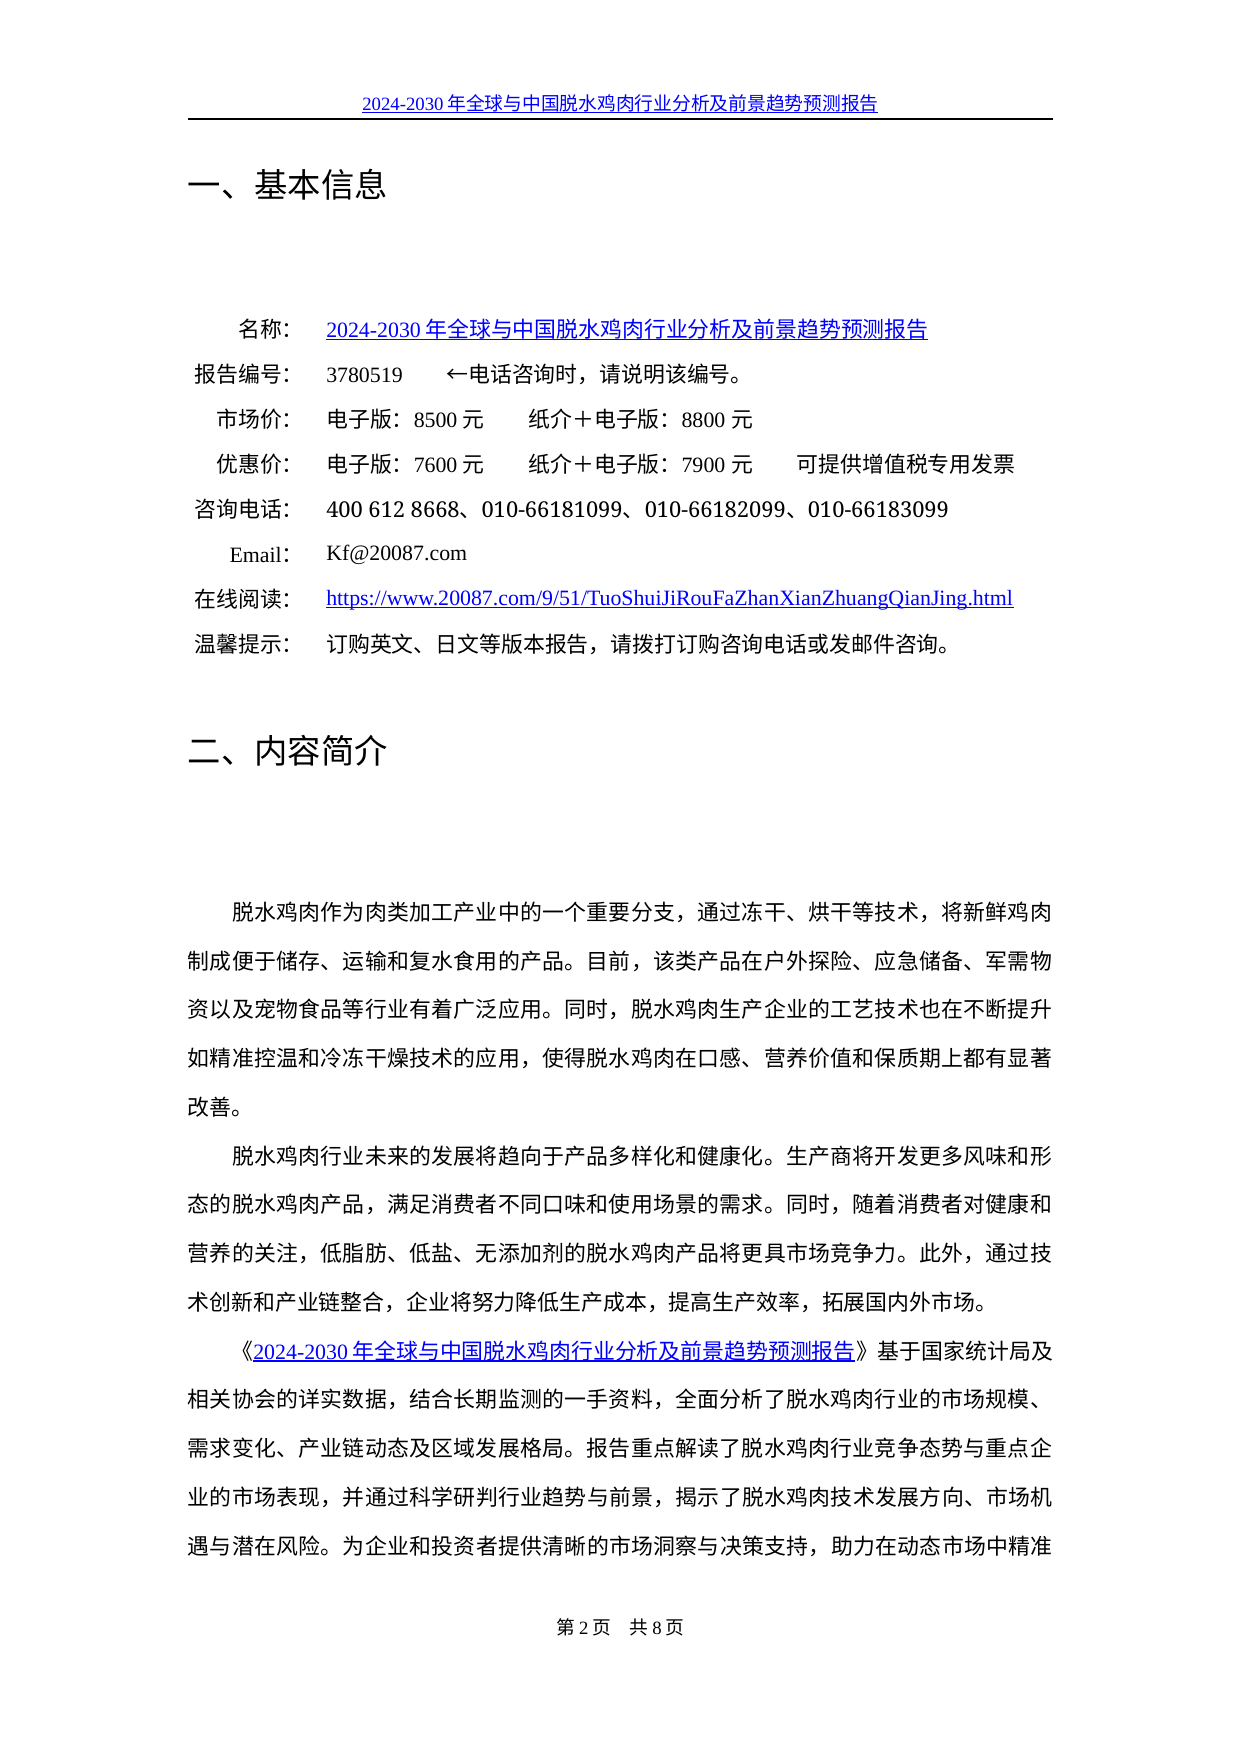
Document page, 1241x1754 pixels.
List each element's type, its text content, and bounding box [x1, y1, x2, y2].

table_cell 咨询电话： [167, 492, 315, 537]
title 二、内容简介 [187, 717, 1053, 782]
table_cell 在线阅读： [167, 582, 315, 627]
table_cell [315, 582, 1073, 627]
table_cell 优惠价： [167, 447, 315, 492]
table_cell 报告编号： [167, 357, 315, 402]
table_header 名称： [167, 312, 315, 357]
table_cell 订购英文、日文等版本报告，请拨打订购咨询电话或发邮件咨询。 [315, 627, 1073, 672]
table_cell 市场价： [167, 402, 315, 447]
table_cell 电子版：8500 元 纸介＋电子版：8800 元 [315, 402, 1073, 447]
table_cell Email： [167, 537, 315, 582]
table_cell 3780519 ←电话咨询时，请说明该编号。 [315, 357, 1073, 402]
table_cell 电子版：7600 元 纸介＋电子版：7900 元 可提供增值税专用发票 [315, 447, 1073, 492]
table_cell 温馨提示： [167, 627, 315, 672]
table_cell Kf@20087.com [315, 537, 1073, 582]
table_header 2024-2030年全球与中国脱水鸡肉行业分析及前景趋势预测报告 [315, 312, 1073, 357]
table_cell 400 612 8668、010-66181099、010-66182099、010-66183099 [315, 492, 1073, 537]
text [187, 894, 1053, 1561]
title 一、基本信息 [187, 150, 1053, 215]
